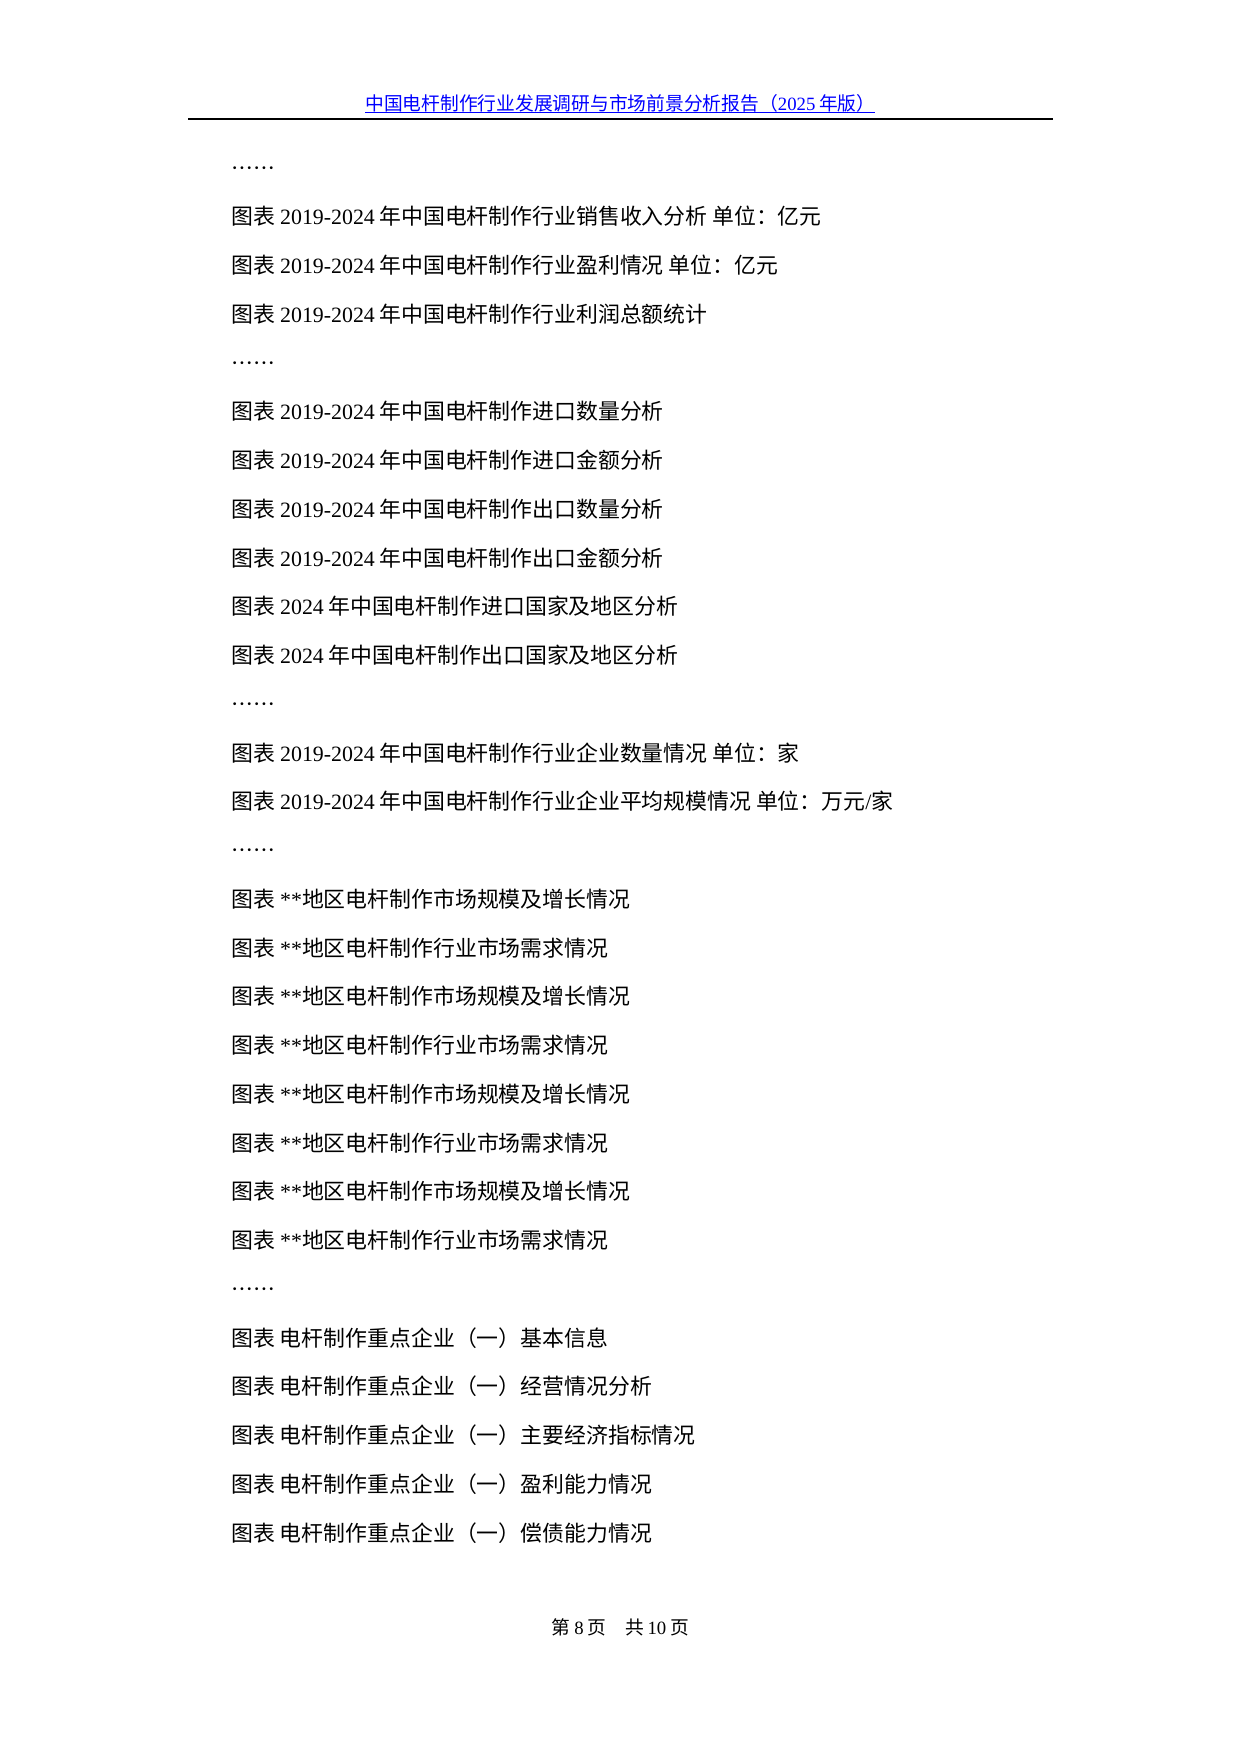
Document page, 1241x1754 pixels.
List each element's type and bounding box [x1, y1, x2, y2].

text [187, 150, 1053, 1548]
